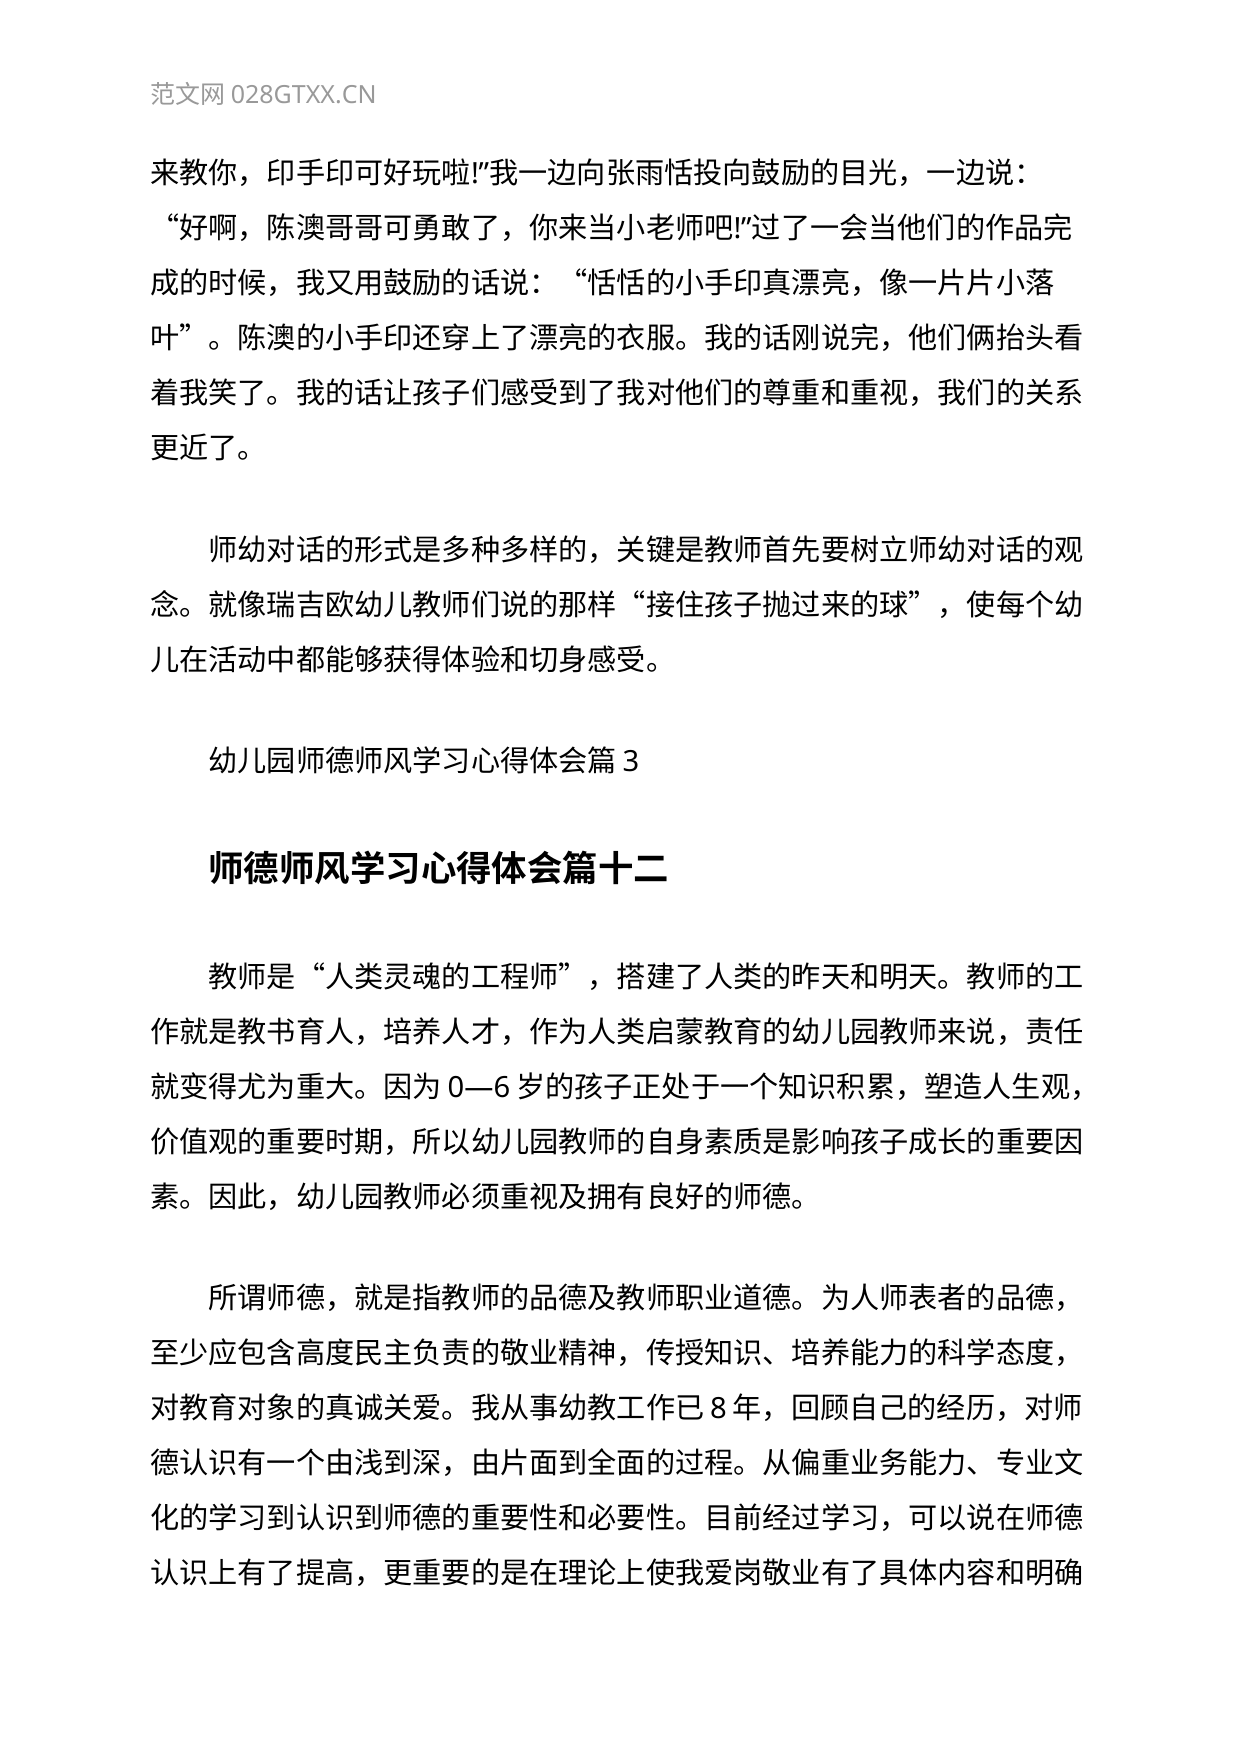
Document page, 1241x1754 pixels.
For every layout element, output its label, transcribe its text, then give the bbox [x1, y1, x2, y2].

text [150, 150, 1090, 467]
text 幼儿园师德师风学习心得体会篇3 [150, 738, 1090, 780]
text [150, 1275, 1090, 1592]
text 教师是“人类灵魂的工程师”，搭建了人类的昨天和明天。教师的工作就是教书育人，培养人才，作为人类启蒙教育的幼儿园教师来说，责任就变得尤为重大。因为0—6岁的孩子正处于一个知识积累，塑造人生观，价值观的重要时期，所以幼儿园教师的自身素质是影响孩子成长的重要因素。因此，幼儿园教师必须重视及拥有良好的师德。 [150, 953, 1090, 1215]
text 师德师风学习心得体会篇十二 [150, 840, 1090, 891]
text 师幼对话的形式是多种多样的，关键是教师首先要树立师幼对话的观念。就像瑞吉欧幼儿教师们说的那样“接住孩子抛过来的球”，使每个幼儿在活动中都能够获得体验和切身感受。 [150, 526, 1090, 678]
